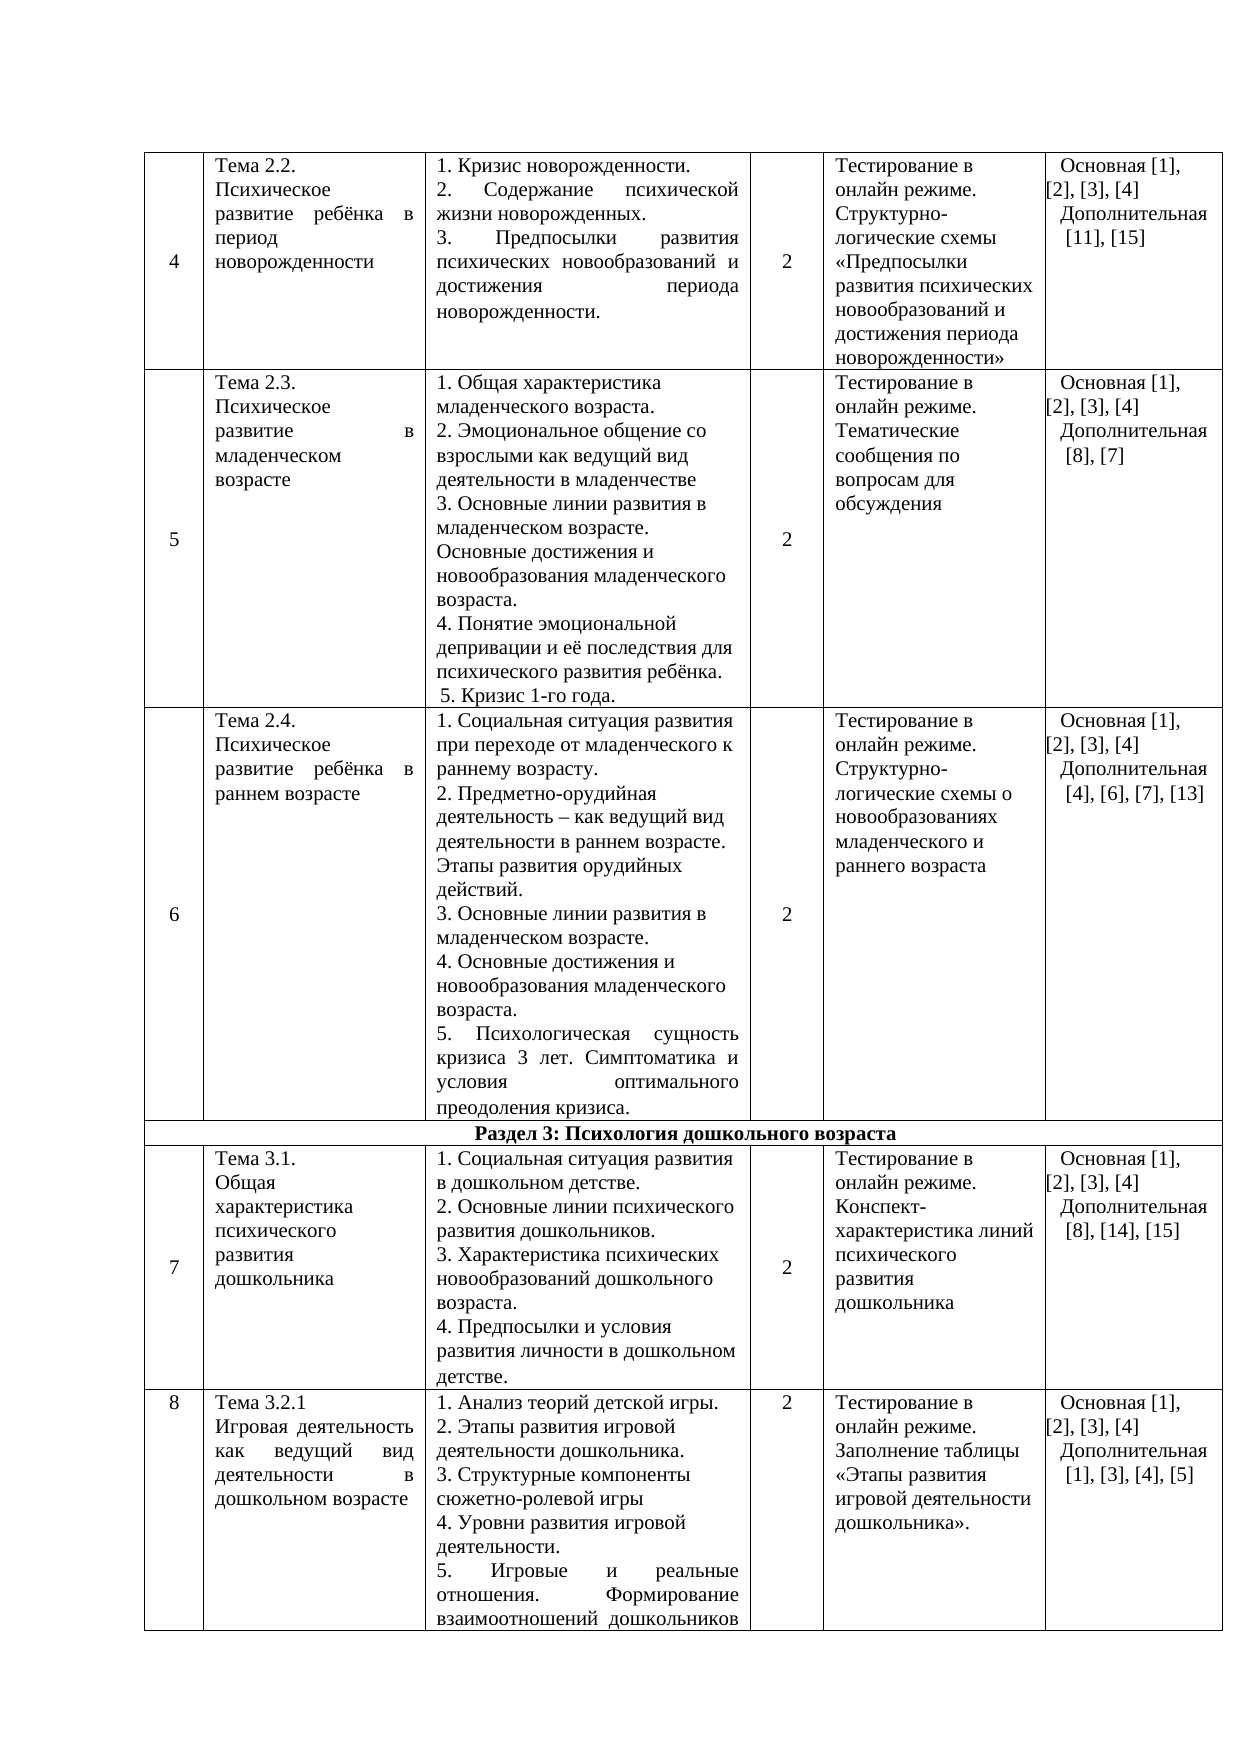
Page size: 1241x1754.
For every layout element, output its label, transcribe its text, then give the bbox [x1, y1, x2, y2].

table_cell 2 [751, 1146, 823, 1389]
table_cell 2 [751, 1390, 823, 1630]
table_cell Тестирование в онлайн режиме. Конспект-характеристика линий психического развития дошкольника [824, 1146, 1045, 1389]
table_cell Тема 3.1. Общая характеристика психического развития дошкольника [204, 1146, 425, 1389]
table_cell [204, 1390, 425, 1630]
table_cell 5 [145, 370, 203, 707]
table_cell Раздел 3: Психология дошкольного возраста [145, 1121, 1222, 1145]
table_cell Основная [1], [2], [3], [4] Дополнительная [8], [7] [1046, 370, 1222, 707]
table_header 2 [751, 153, 823, 369]
table_cell 7 [145, 1146, 203, 1389]
table_header Тестирование в онлайн режиме. Структурно-логические схемы «Предпосылки развития психических новообразований и достижения периода новорожденности» [824, 153, 1045, 369]
table_cell Тестирование в онлайн режиме. Тематические сообщения по вопросам для обсуждения [824, 370, 1045, 707]
table_header 1. Кризис новорожденности. 2. Содержание психической жизни новорожденных. 3. Предпосылки развития психических новообразований и достижения периода новорожденности. [426, 153, 750, 369]
table_cell 1. Социальная ситуация развития в дошкольном детстве. 2. Основные линии психического развития дошкольников. 3. Характеристика психических новообразований дошкольного возраста. 4. Предпосылки и условия развития личности в дошкольном детстве. [426, 1146, 750, 1389]
table_cell Тестирование в онлайн режиме. Структурно-логические схемы о новообразованиях младенческого и раннего возраста [824, 708, 1045, 1119]
table_cell 2 [751, 708, 823, 1119]
table_header Тема 2.2. Психическое развитие ребёнка в период новорожденности [204, 153, 425, 369]
table_cell 8 [145, 1390, 203, 1630]
table_cell 1. Социальная ситуация развития при переходе от младенческого к раннему возрасту. 2. Предметно-орудийная деятельность – как ведущий вид деятельности в раннем возрасте. Этапы развития орудийных действий. 3. Основные линии развития в младенческом возрасте. 4. Основные достижения и новообразования младенческого возраста. 5. Психологическая сущность кризиса 3 лет. Симптоматика и условия оптимального преодоления кризиса. [426, 708, 750, 1119]
table_header Основная [1], [2], [3], [4] Дополнительная [11], [15] [1046, 153, 1222, 369]
table_cell Основная [1], [2], [3], [4] Дополнительная [8], [14], [15] [1046, 1146, 1222, 1389]
table_cell 6 [145, 708, 203, 1119]
table_cell Тема 2.4. Психическое развитие ребёнка в раннем возрасте [204, 708, 425, 1119]
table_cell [824, 1390, 1045, 1630]
table_header 4 [145, 153, 203, 369]
table_cell Основная [1], [2], [3], [4] Дополнительная [4], [6], [7], [13] [1046, 708, 1222, 1119]
table_cell 1. Общая характеристика младенческого возраста. 2. Эмоциональное общение со взрослыми как ведущий вид деятельности в младенчестве 3. Основные линии развития в младенческом возрасте. Основные достижения и новообразования младенческого возраста. 4. Понятие эмоциональной депривации и её последствия для психического развития ребёнка. 5. Кризис 1-го года. [426, 370, 750, 707]
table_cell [1046, 1390, 1222, 1630]
table_cell Тема 2.3. Психическое развитие в младенческом возрасте [204, 370, 425, 707]
table_cell 2 [751, 370, 823, 707]
